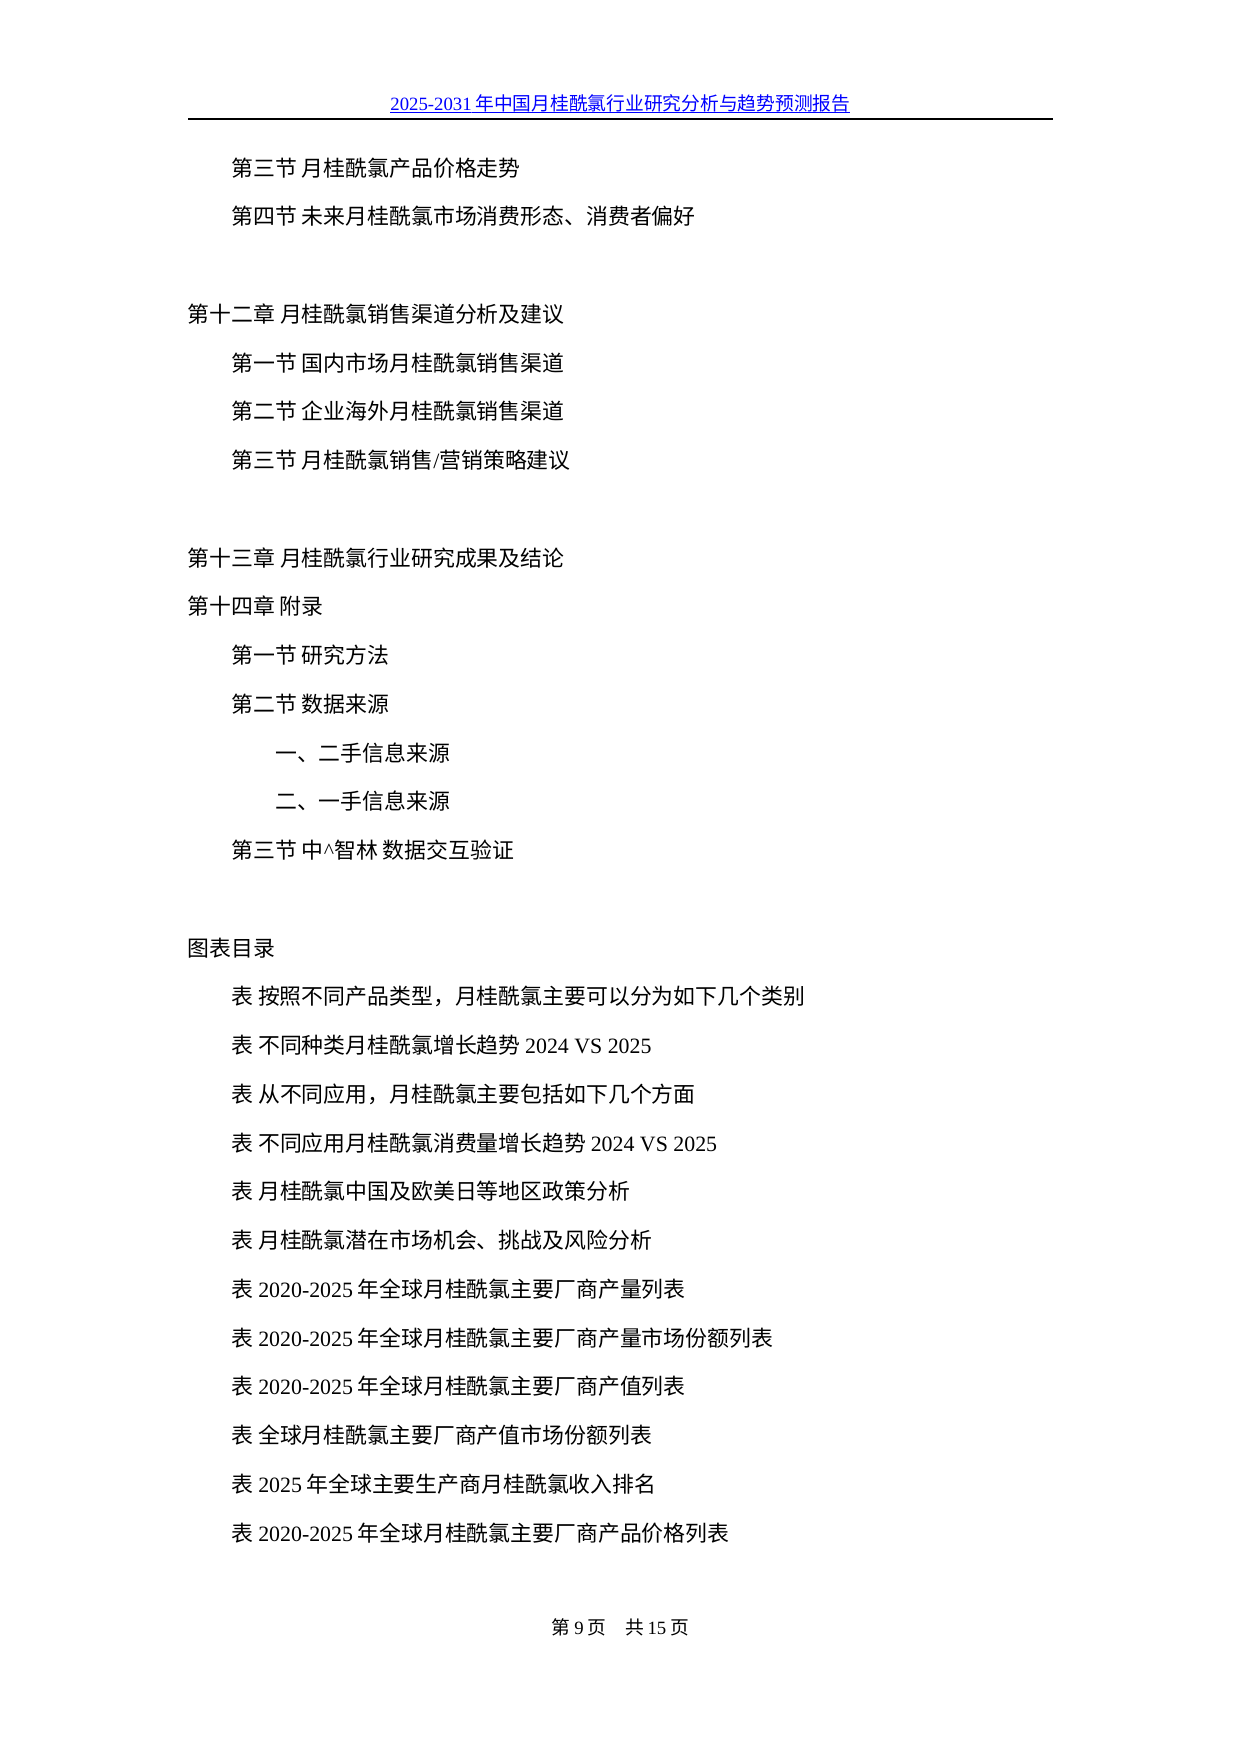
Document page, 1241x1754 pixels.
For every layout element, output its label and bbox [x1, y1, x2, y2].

text [187, 150, 1053, 1548]
